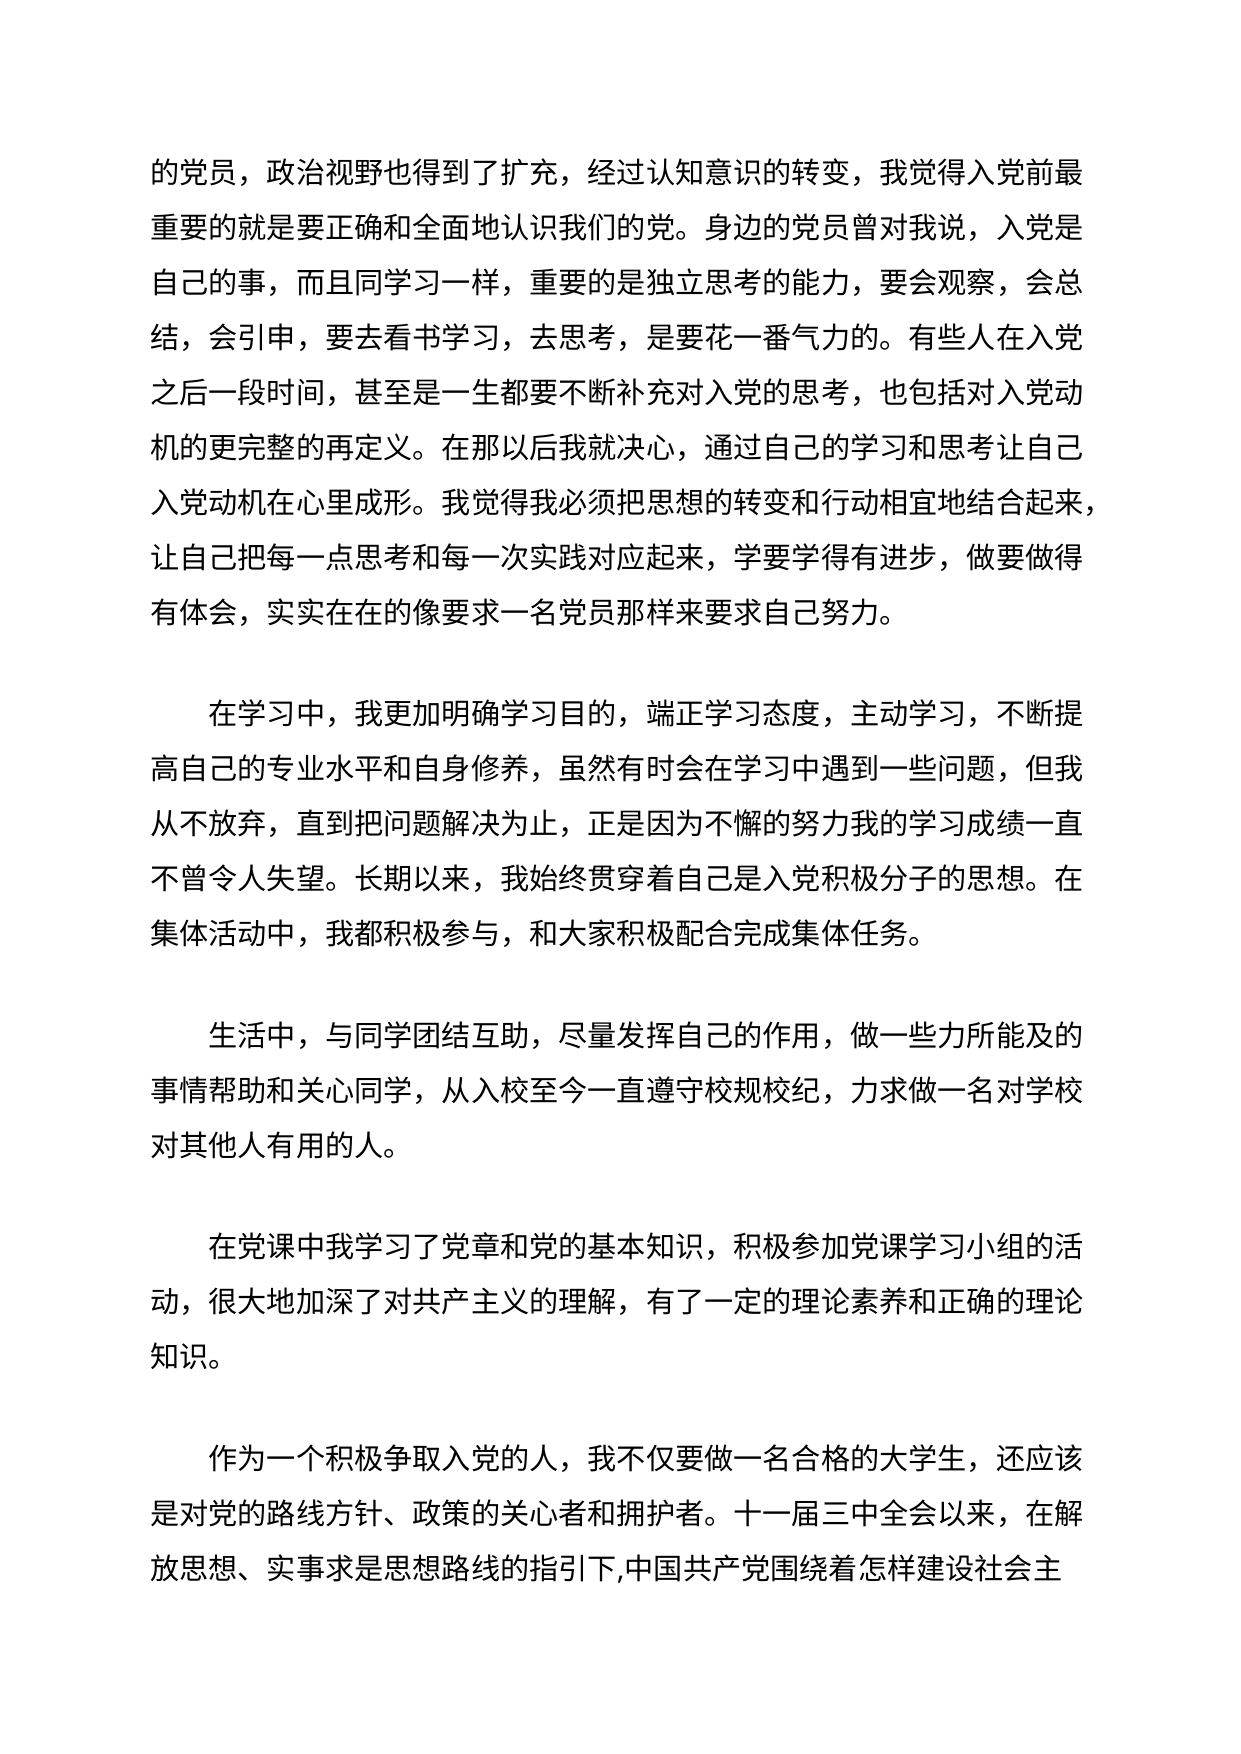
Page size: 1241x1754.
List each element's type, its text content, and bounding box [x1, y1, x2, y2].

text 生活中，与同学团结互助，尽量发挥自己的作用，做一些力所能及的事情帮助和关心同学，从入校至今一直遵守校规校纪，力求做一名对学校对其他人有用的人。 [150, 1012, 1090, 1164]
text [150, 150, 1090, 631]
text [150, 1435, 1090, 1588]
text 在党课中我学习了党章和党的基本知识，积极参加党课学习小组的活动，很大地加深了对共产主义的理解，有了一定的理论素养和正确的理论知识。 [150, 1224, 1090, 1376]
text 在学习中，我更加明确学习目的，端正学习态度，主动学习，不断提高自己的专业水平和自身修养，虽然有时会在学习中遇到一些问题，但我从不放弃，直到把问题解决为止，正是因为不懈的努力我的学习成绩一直不曾令人失望。长期以来，我始终贯穿着自己是入党积极分子的思想。在集体活动中，我都积极参与，和大家积极配合完成集体任务。 [150, 691, 1090, 953]
